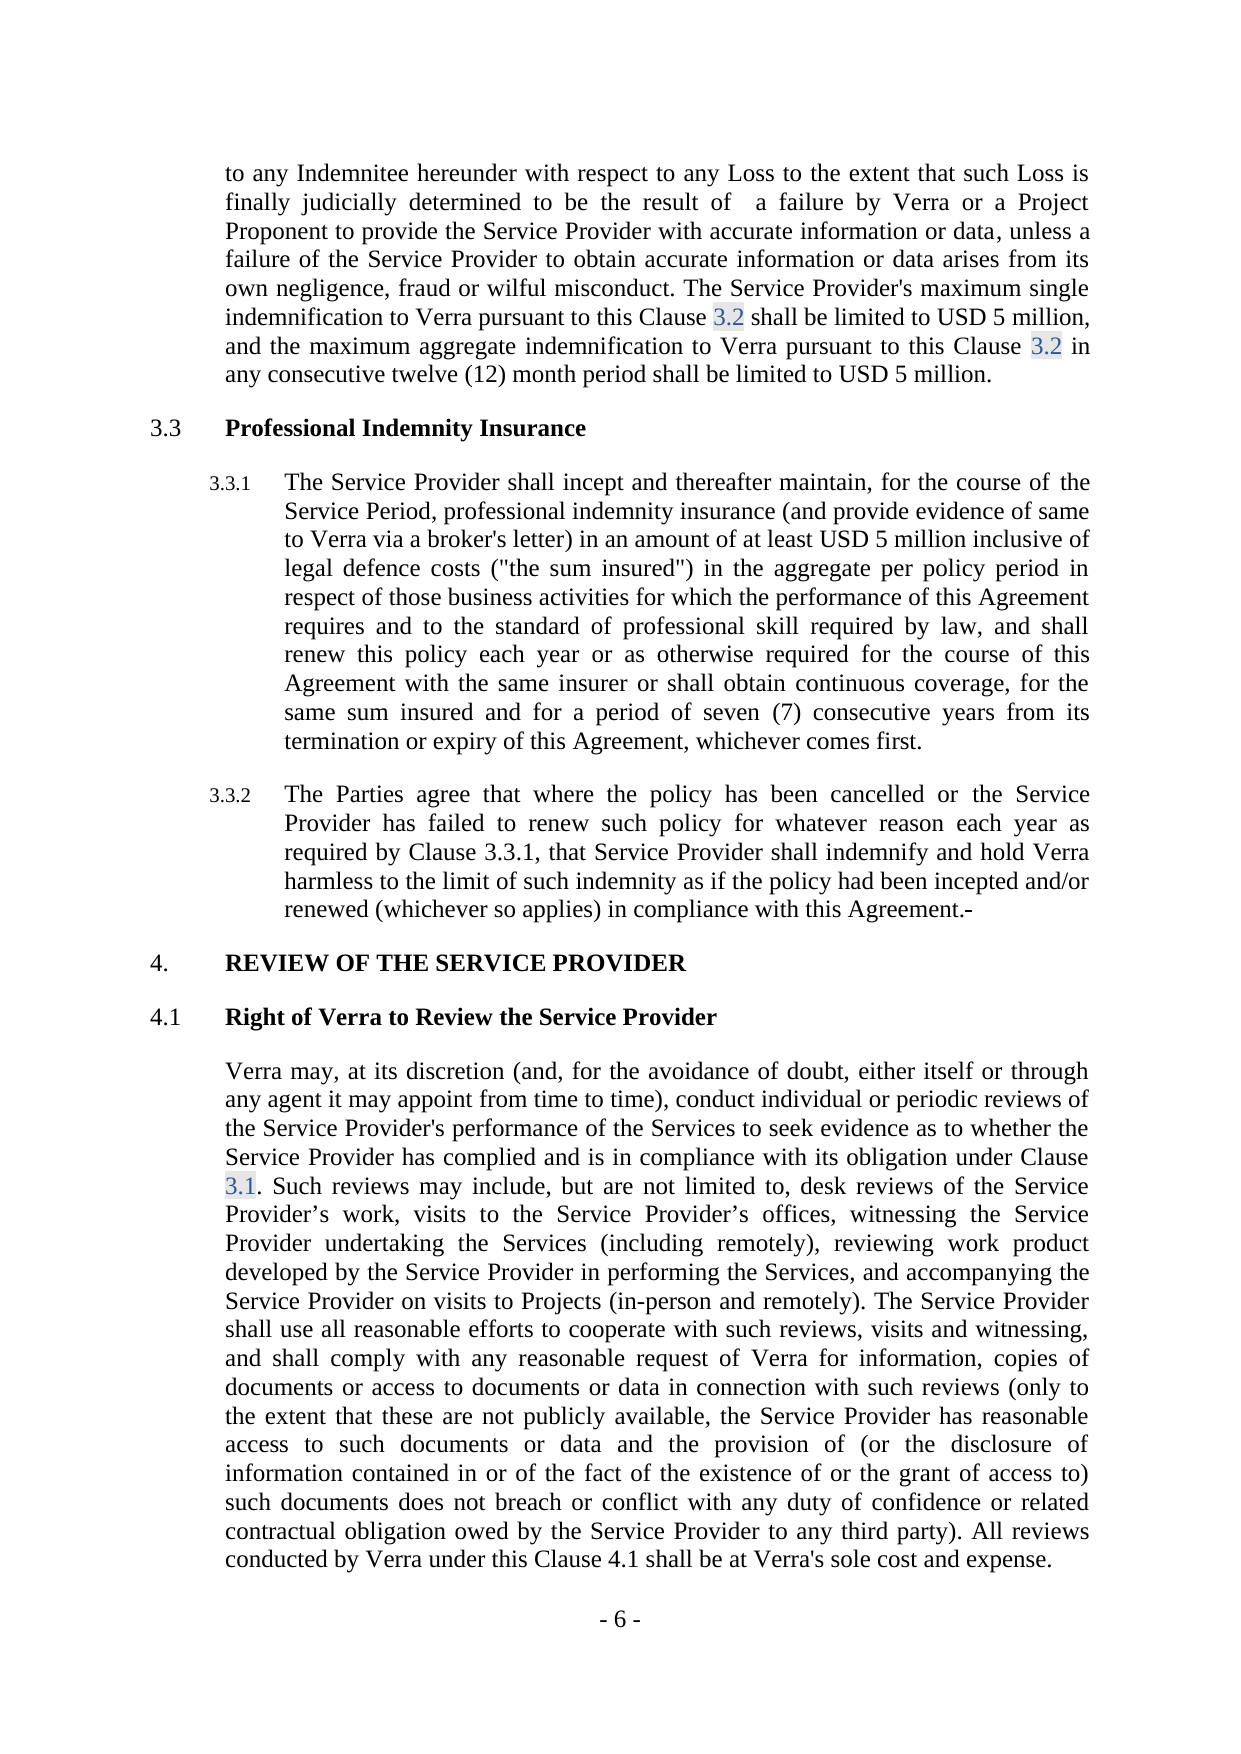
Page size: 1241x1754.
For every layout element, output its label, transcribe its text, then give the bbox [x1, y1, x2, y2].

text Review of the Service Provider [150, 948, 1090, 977]
text The Service Provider shall incept and thereafter maintain, for the course of the Service Period, professional indemnity insurance (and provide evidence of same to Verra via a broker's letter) in an amount of at least USD 5 million inclusive of legal defence costs ("the sum insured") in the aggregate per policy period in respect of those business activities for which the performance of this Agreement requires and to the standard of professional skill required by law, and shall renew this policy each year or as otherwise required for the course of this Agreement with the same insurer or shall obtain continuous coverage, for the same sum insured and for a period of seven (7) consecutive years from its termination or expiry of this Agreement, whichever comes first. [209, 467, 1090, 754]
text Professional Indemnity Insurance [150, 413, 1090, 442]
text Verra may, at its discretion (and, for the avoidance of doubt, either itself or through any agent it may appoint from time to time), conduct individual or periodic reviews of the Service Provider's performance of the Services to seek evidence as to whether the Service Provider has complied and is in compliance with its obligation under Clause 3.1. Such reviews may include, but are not limited to, desk reviews of the Service Provider’s work, visits to the Service Provider’s offices, witnessing the Service Provider undertaking the Services (including remotely), reviewing work product developed by the Service Provider in performing the Services, and accompanying the Service Provider on visits to Projects (in-person and remotely). The Service Provider shall use all reasonable efforts to cooperate with such reviews, visits and witnessing, and shall comply with any reasonable request of Verra for information, copies of documents or access to documents or data in connection with such reviews (only to the extent that these are not publicly available, the Service Provider has reasonable access to such documents or data and the provision of (or the disclosure of information contained in or of the fact of the existence of or the grant of access to) such documents does not breach or conflict with any duty of confidence or related contractual obligation owed by the Service Provider to any third party). All reviews conducted by Verra under this Clause 4.1 shall be at Verra's sole cost and expense. [225, 1056, 1090, 1573]
text The Parties agree that where the policy has been cancelled or the Service Provider has failed to renew such policy for whatever reason each year as required by Clause 3.3.1, that Service Provider shall indemnify and hold Verra harmless to the limit of such indemnity as if the policy had been incepted and/or renewed (whichever so applies) in compliance with this Agreement. [209, 779, 1090, 923]
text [225, 158, 1090, 388]
text Right of Verra to Review the Service Provider [150, 1002, 1090, 1031]
